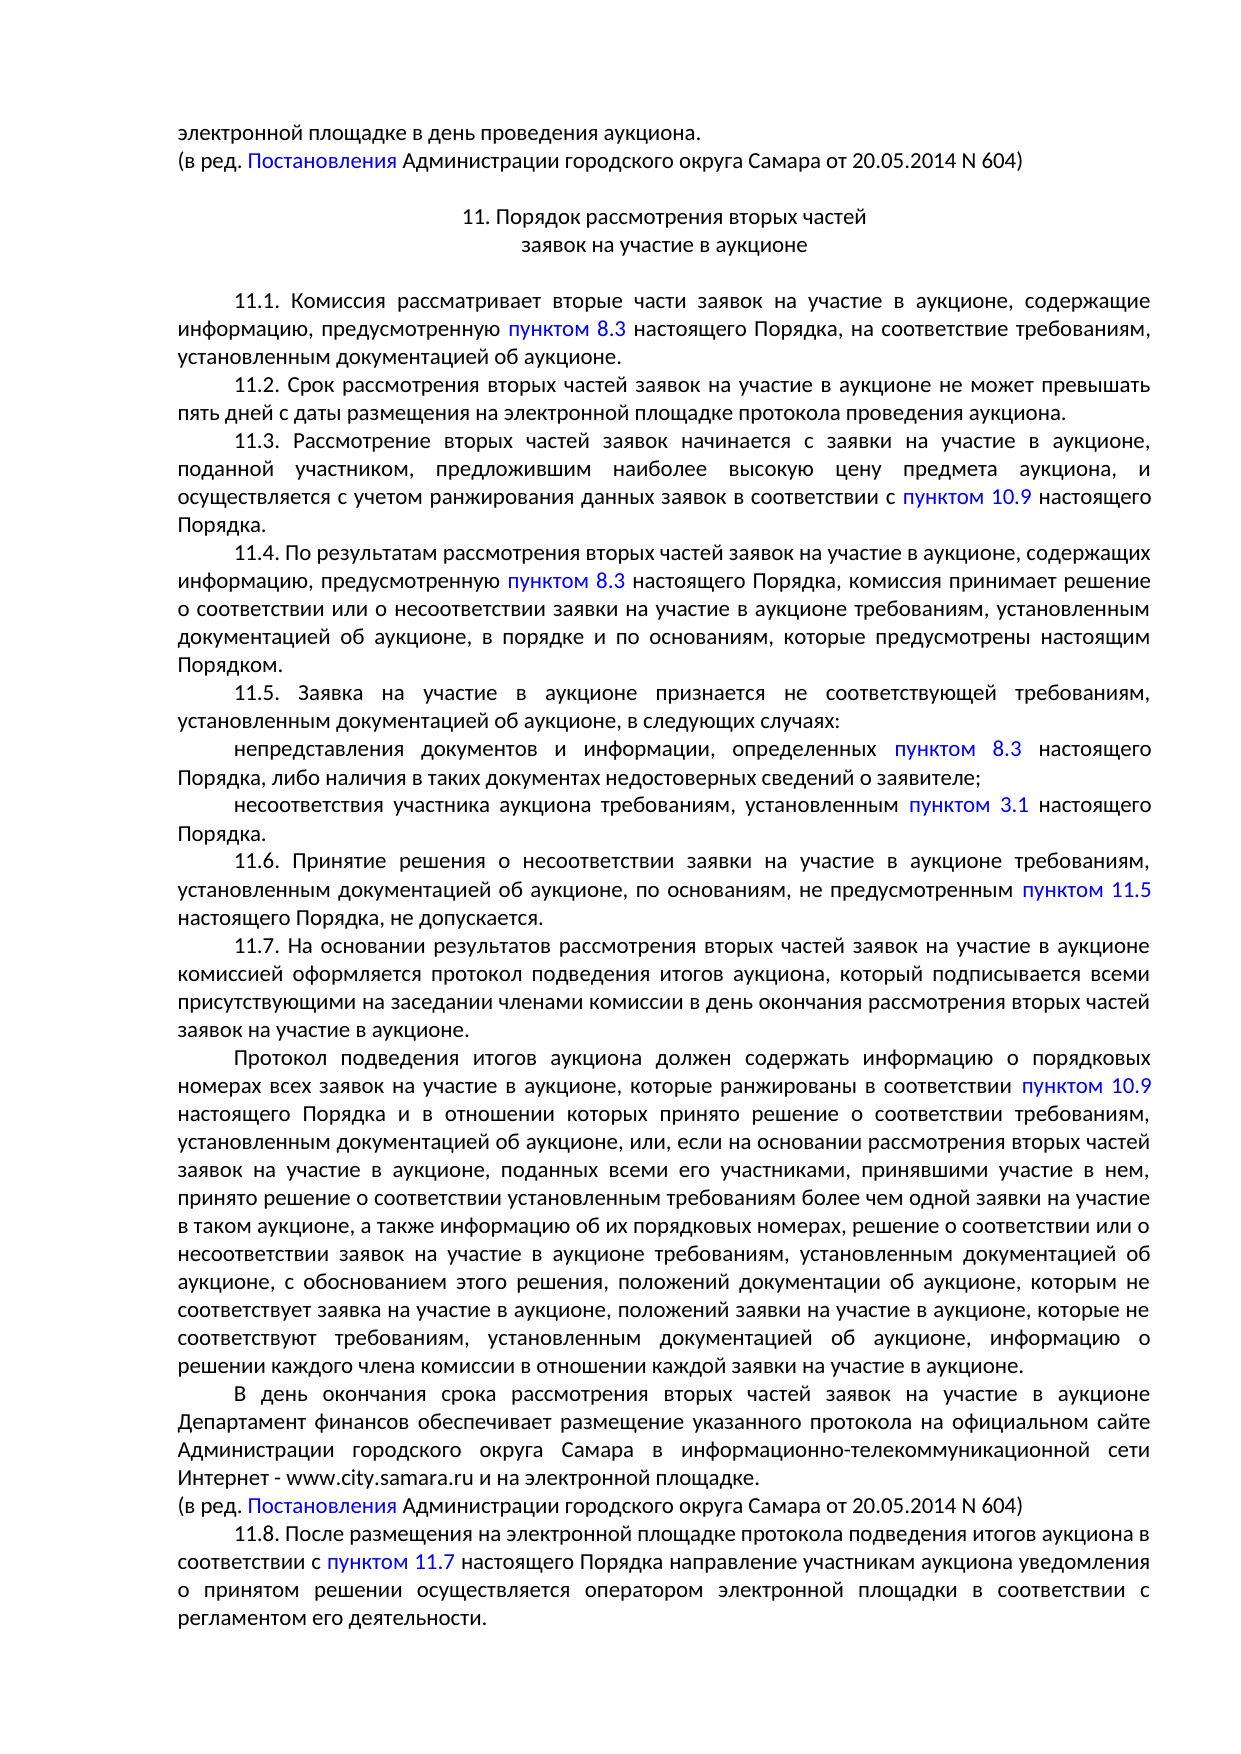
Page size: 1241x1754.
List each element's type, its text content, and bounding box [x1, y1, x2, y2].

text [177, 118, 1152, 146]
text 11.1. Комиссия рассматривает вторые части заявок на участие в аукционе, содержащие информацию, предусмотренную пунктом 8.3 настоящего Порядка, на соответствие требованиям, установленным документацией об аукционе. [177, 286, 1152, 370]
text 11.5. Заявка на участие в аукционе признается не соответствующей требованиям, установленным документацией об аукционе, в следующих случаях: [177, 678, 1152, 734]
text Протокол подведения итогов аукциона должен содержать информацию о порядковых номерах всех заявок на участие в аукционе, которые ранжированы в соответствии пунктом 10.9 настоящего Порядка и в отношении которых принято решение о соответствии требованиям, установленным документацией об аукционе, или, если на основании рассмотрения вторых частей заявок на участие в аукционе, поданных всеми его участниками, принявшими участие в нем, принято решение о соответствии установленным требованиям более чем одной заявки на участие в таком аукционе, а также информацию об их порядковых номерах, решение о соответствии или о несоответствии заявок на участие в аукционе требованиям, установленным документацией об аукционе, с обоснованием этого решения, положений документации об аукционе, которым не соответствует заявка на участие в аукционе, положений заявки на участие в аукционе, которые не соответствуют требованиям, установленным документацией об аукционе, информацию о решении каждого члена комиссии в отношении каждой заявки на участие в аукционе. [177, 1043, 1152, 1379]
text В день окончания срока рассмотрения вторых частей заявок на участие в аукционе Департамент финансов обеспечивает размещение указанного протокола на официальном сайте Администрации городского округа Самара в информационно-телекоммуникационной сети Интернет - www.city.samara.ru и на электронной площадке. [177, 1379, 1152, 1491]
text 11.4. По результатам рассмотрения вторых частей заявок на участие в аукционе, содержащих информацию, предусмотренную пунктом 8.3 настоящего Порядка, комиссия принимает решение о соответствии или о несоответствии заявки на участие в аукционе требованиям, установленным документацией об аукционе, в порядке и по основаниям, которые предусмотрены настоящим Порядком. [177, 538, 1152, 678]
text (в ред. Постановления Администрации городского округа Самара от 20.05.2014 N 604) [177, 146, 1152, 174]
text несоответствия участника аукциона требованиям, установленным пунктом 3.1 настоящего Порядка. [177, 791, 1152, 847]
text 11.3. Рассмотрение вторых частей заявок начинается с заявки на участие в аукционе, поданной участником, предложившим наиболее высокую цену предмета аукциона, и осуществляется с учетом ранжирования данных заявок в соответствии с пунктом 10.9 настоящего Порядка. [177, 426, 1152, 538]
text 11.8. После размещения на электронной площадке протокола подведения итогов аукциона в соответствии с пунктом 11.7 настоящего Порядка направление участникам аукциона уведомления о принятом решении осуществляется оператором электронной площадки в соответствии с регламентом его деятельности. [177, 1519, 1152, 1631]
text (в ред. Постановления Администрации городского округа Самара от 20.05.2014 N 604) [177, 1491, 1152, 1519]
text 11. Порядок рассмотрения вторых частей [177, 202, 1152, 230]
text 11.7. На основании результатов рассмотрения вторых частей заявок на участие в аукционе комиссией оформляется протокол подведения итогов аукциона, который подписывается всеми присутствующими на заседании членами комиссии в день окончания рассмотрения вторых частей заявок на участие в аукционе. [177, 931, 1152, 1043]
text 11.2. Срок рассмотрения вторых частей заявок на участие в аукционе не может превышать пять дней с даты размещения на электронной площадке протокола проведения аукциона. [177, 370, 1152, 426]
text заявок на участие в аукционе [177, 230, 1152, 258]
text непредставления документов и информации, определенных пунктом 8.3 настоящего Порядка, либо наличия в таких документах недостоверных сведений о заявителе; [177, 734, 1152, 791]
text 11.6. Принятие решения о несоответствии заявки на участие в аукционе требованиям, установленным документацией об аукционе, по основаниям, не предусмотренным пунктом 11.5 настоящего Порядка, не допускается. [177, 847, 1152, 931]
